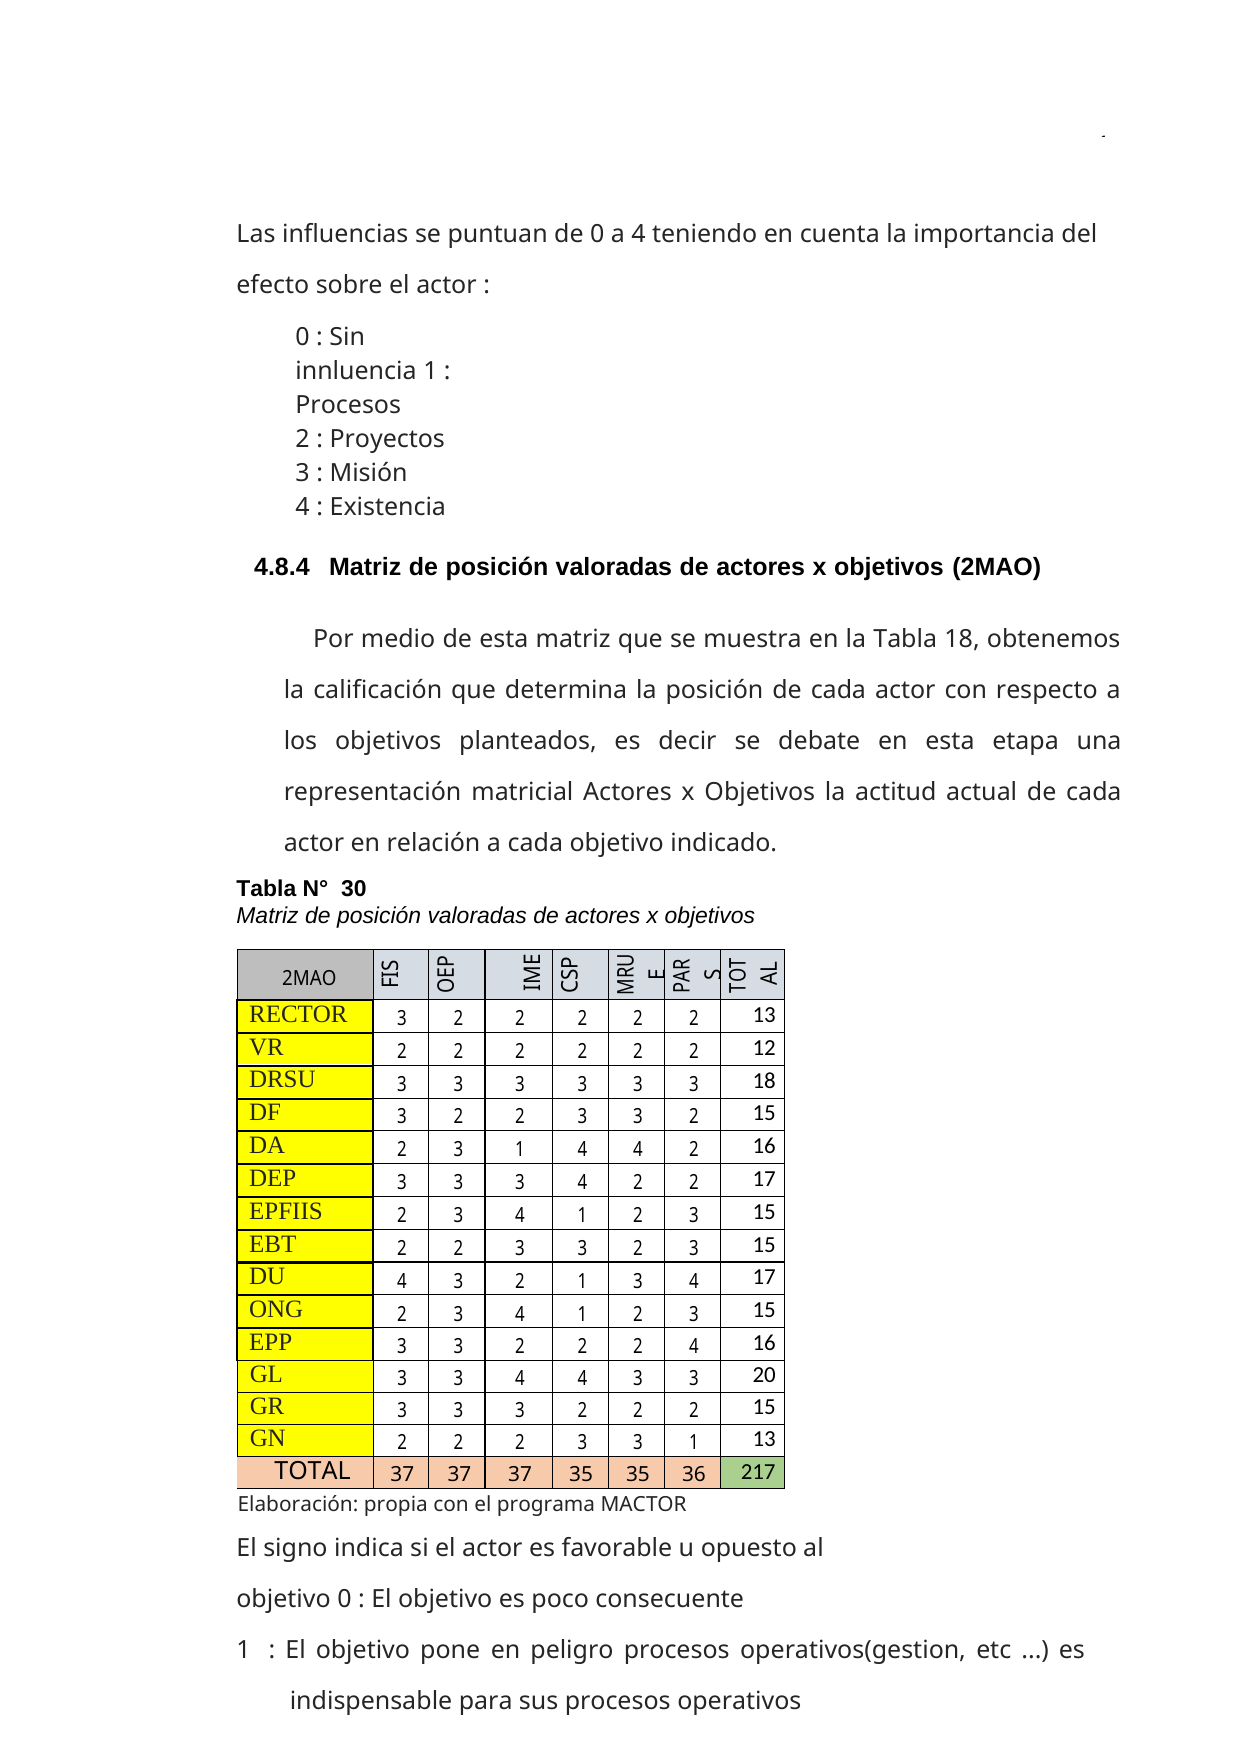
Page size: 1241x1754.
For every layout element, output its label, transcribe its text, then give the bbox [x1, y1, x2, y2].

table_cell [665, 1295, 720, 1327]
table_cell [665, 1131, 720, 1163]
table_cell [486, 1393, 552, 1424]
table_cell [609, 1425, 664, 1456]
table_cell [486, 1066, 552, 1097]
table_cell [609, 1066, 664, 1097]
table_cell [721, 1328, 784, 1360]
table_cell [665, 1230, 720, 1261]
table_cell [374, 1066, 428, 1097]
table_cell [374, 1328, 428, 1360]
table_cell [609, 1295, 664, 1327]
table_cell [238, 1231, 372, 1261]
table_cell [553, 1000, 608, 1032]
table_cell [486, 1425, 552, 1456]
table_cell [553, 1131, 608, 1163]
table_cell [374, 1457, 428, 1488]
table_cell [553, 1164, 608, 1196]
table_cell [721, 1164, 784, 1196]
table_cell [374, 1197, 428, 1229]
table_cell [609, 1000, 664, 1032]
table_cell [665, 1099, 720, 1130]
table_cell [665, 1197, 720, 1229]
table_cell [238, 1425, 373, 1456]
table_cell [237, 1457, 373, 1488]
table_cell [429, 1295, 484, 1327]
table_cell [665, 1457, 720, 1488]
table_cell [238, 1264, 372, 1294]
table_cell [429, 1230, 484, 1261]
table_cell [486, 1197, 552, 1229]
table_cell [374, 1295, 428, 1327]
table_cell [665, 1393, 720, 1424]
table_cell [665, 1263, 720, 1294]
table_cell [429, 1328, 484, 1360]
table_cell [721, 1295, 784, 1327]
text Por medio de esta matriz que se muestra en la Tabla 18, obtenemos la calificación que determina la posición de cada actor con respecto a los objetivos planteados, es decir se debate en esta etapa una representación matricial Actores x Objetivos la actitud actual de cada actor en relación a cada objetivo indicado. [283, 621, 1122, 859]
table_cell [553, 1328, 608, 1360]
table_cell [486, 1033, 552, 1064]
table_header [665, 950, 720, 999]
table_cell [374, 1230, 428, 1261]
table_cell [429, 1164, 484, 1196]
text Tabla N° 30 [236, 876, 1180, 902]
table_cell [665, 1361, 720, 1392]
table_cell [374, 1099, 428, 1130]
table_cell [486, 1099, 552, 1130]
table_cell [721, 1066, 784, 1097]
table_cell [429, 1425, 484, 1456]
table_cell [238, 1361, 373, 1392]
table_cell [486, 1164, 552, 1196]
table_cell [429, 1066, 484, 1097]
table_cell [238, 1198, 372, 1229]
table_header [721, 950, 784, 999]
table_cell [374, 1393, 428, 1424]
list : El objetivo pone en peligro procesos operativos(gestion, etc ...) es indispensable para sus procesos operativos [236, 1631, 1122, 1716]
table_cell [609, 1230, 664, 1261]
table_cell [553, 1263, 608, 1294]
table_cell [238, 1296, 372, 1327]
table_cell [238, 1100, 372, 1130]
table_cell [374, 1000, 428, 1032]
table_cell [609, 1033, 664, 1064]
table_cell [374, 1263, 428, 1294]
text Elaboración: propia con el programa MACTOR [237, 1489, 1180, 1517]
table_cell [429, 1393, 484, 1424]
text Matriz de posición valoradas de actores x objetivos [236, 902, 1180, 928]
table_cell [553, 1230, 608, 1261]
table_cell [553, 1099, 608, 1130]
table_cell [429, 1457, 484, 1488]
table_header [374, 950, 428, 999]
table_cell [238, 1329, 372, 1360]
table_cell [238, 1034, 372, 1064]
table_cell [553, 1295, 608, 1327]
list : Existencia [295, 488, 1180, 523]
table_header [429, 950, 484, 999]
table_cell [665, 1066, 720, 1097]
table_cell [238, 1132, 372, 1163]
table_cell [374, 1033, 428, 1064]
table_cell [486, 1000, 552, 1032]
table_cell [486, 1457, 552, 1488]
text Las influencias se puntuan de 0 a 4 teniendo en cuenta la importancia del efecto sobre el actor : [236, 216, 1144, 301]
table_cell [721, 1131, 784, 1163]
list : Proyectos [295, 420, 1180, 454]
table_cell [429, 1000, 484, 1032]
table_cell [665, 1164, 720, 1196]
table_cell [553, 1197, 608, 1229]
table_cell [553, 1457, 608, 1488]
subtitle Matriz de posición valoradas de actores x objetivos (2MAO) [254, 552, 1180, 581]
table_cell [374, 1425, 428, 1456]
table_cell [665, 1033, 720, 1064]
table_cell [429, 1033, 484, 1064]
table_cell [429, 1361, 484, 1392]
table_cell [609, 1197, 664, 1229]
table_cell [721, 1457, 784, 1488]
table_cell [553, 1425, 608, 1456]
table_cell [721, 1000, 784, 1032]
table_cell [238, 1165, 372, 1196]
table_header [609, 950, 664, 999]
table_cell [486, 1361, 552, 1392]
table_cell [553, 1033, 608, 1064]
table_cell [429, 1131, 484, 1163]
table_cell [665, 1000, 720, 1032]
list : Misión [295, 454, 1180, 488]
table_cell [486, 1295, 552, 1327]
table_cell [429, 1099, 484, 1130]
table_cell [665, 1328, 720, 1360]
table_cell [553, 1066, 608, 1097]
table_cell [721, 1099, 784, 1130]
text 0 : Sin innluencia 1 : Procesos [295, 318, 487, 420]
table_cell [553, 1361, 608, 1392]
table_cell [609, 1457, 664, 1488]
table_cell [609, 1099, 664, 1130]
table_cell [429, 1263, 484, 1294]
text El signo indica si el actor es favorable u opuesto al objetivo 0 : El objetivo es poco consecuente [236, 1529, 892, 1614]
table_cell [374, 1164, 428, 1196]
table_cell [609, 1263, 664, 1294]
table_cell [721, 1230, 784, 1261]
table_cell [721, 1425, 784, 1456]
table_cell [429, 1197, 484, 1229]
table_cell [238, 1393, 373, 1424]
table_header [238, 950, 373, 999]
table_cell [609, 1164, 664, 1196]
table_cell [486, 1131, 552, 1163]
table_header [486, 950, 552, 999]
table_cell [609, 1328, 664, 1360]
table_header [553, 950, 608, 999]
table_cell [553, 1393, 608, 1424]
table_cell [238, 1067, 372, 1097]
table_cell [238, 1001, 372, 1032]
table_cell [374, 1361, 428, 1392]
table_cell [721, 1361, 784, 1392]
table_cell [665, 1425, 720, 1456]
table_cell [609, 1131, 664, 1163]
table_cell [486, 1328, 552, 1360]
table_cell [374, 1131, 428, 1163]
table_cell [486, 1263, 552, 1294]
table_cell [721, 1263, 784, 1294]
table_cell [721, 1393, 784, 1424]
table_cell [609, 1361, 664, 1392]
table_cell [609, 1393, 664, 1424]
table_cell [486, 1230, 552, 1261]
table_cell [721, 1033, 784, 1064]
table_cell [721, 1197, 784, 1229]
